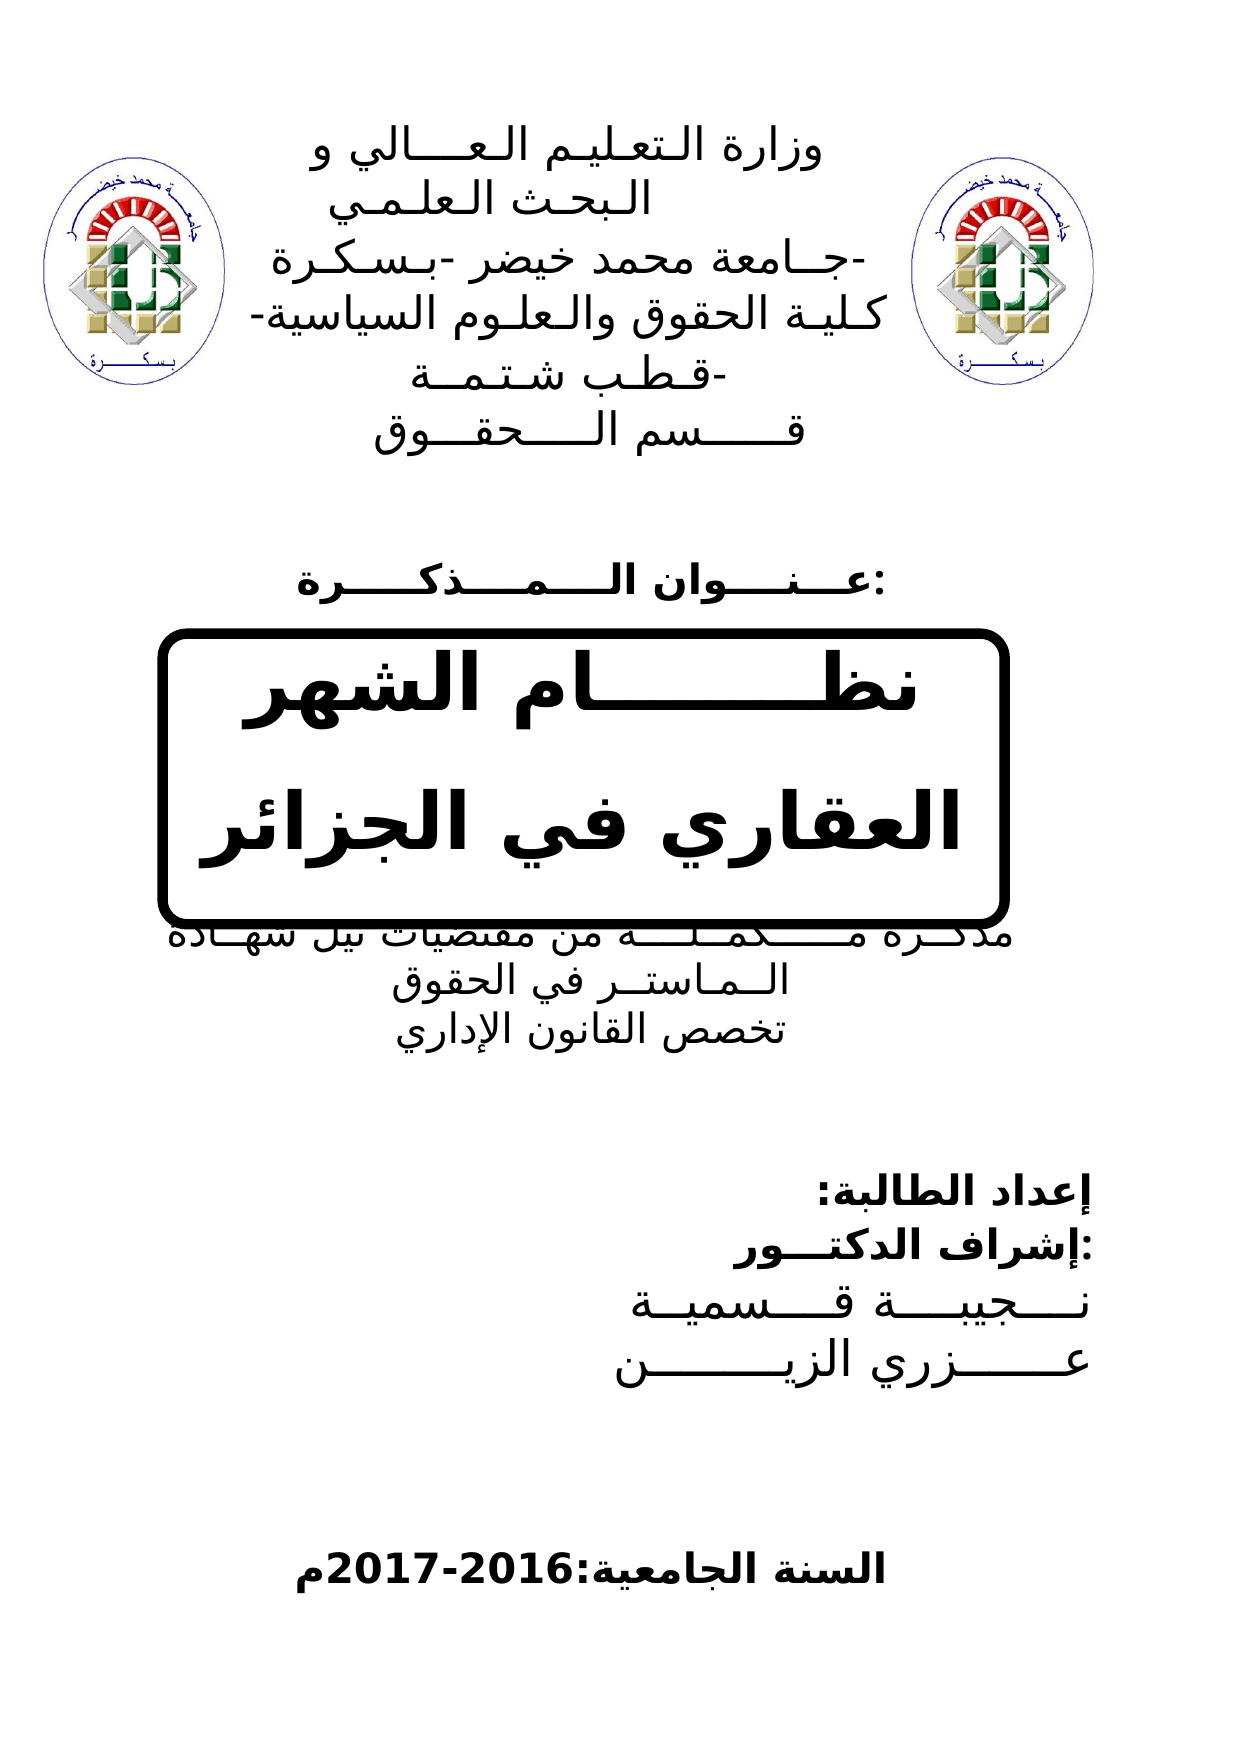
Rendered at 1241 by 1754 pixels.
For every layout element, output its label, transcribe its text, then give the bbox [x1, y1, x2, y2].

text وزارة الـتعـليـم الـعــــالي و الـبحـث الـعلـمـي [89, 118, 1092, 225]
text إعداد الطالبة: إشراف الدكتـــور: [89, 1167, 1092, 1272]
text قــــــسم الـــــحقـــوق [89, 403, 1092, 456]
text جــامعة محمد خيضر -بـسـكـرة- [225, 225, 910, 287]
text نــــجيبــــة قــــسميــة عـــــــزري الزيـــــــــن [89, 1272, 1092, 1388]
text كـليـة الحقوق والـعلـوم السياسية-قـطـب شـتـمــة- [89, 287, 1092, 403]
picture [910, 156, 1094, 385]
text عـــنــــوان الــــمــــذكـــــرة: [89, 550, 1092, 607]
text السنة الجامعية:2016-2017م [89, 1544, 1092, 1593]
text مذكــرة مــــــكمــلــــة من مقتضيات نيل شهــادة الــمـاستــر في الحقوق [89, 907, 1092, 1004]
text تخصص القانون الإداري [89, 1004, 1092, 1053]
picture [42, 156, 225, 385]
